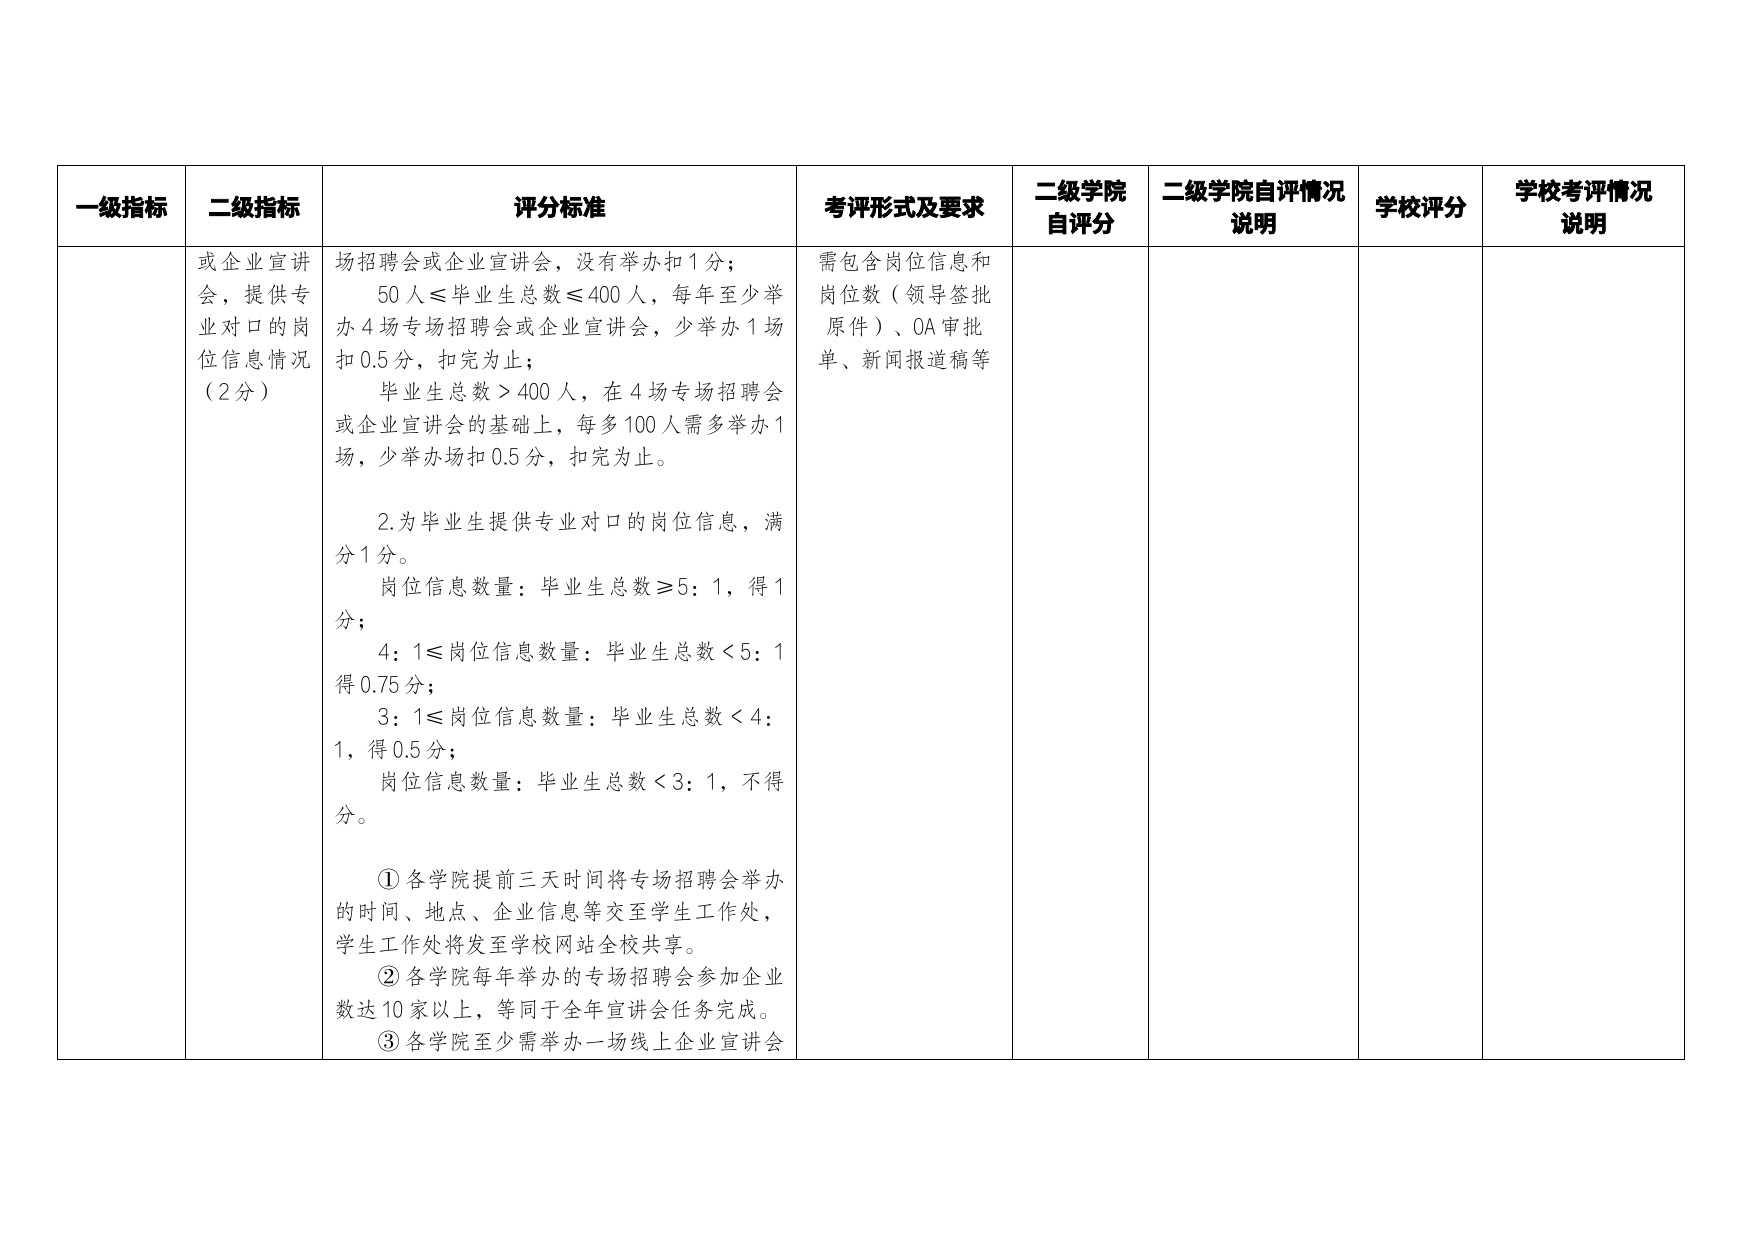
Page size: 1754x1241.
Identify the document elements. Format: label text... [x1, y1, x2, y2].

table_cell [1359, 247, 1482, 1059]
table_header 评分标准 [323, 166, 796, 246]
table_header 一级指标 [58, 166, 185, 246]
table_header 考评形式及要求 [797, 166, 1012, 246]
table_header 二级指标 [186, 166, 322, 246]
table_header 学校评分 [1359, 166, 1482, 246]
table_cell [186, 247, 322, 1059]
table_header 二级学院自评情况 说明 [1149, 166, 1358, 246]
table_cell [1149, 247, 1358, 1059]
table_cell [1483, 247, 1684, 1059]
table_header 学校考评情况 说明 [1483, 166, 1684, 246]
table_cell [797, 247, 1012, 1059]
table_cell [1013, 247, 1148, 1059]
table_header 二级学院自评分 [1013, 166, 1148, 246]
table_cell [323, 247, 796, 1059]
